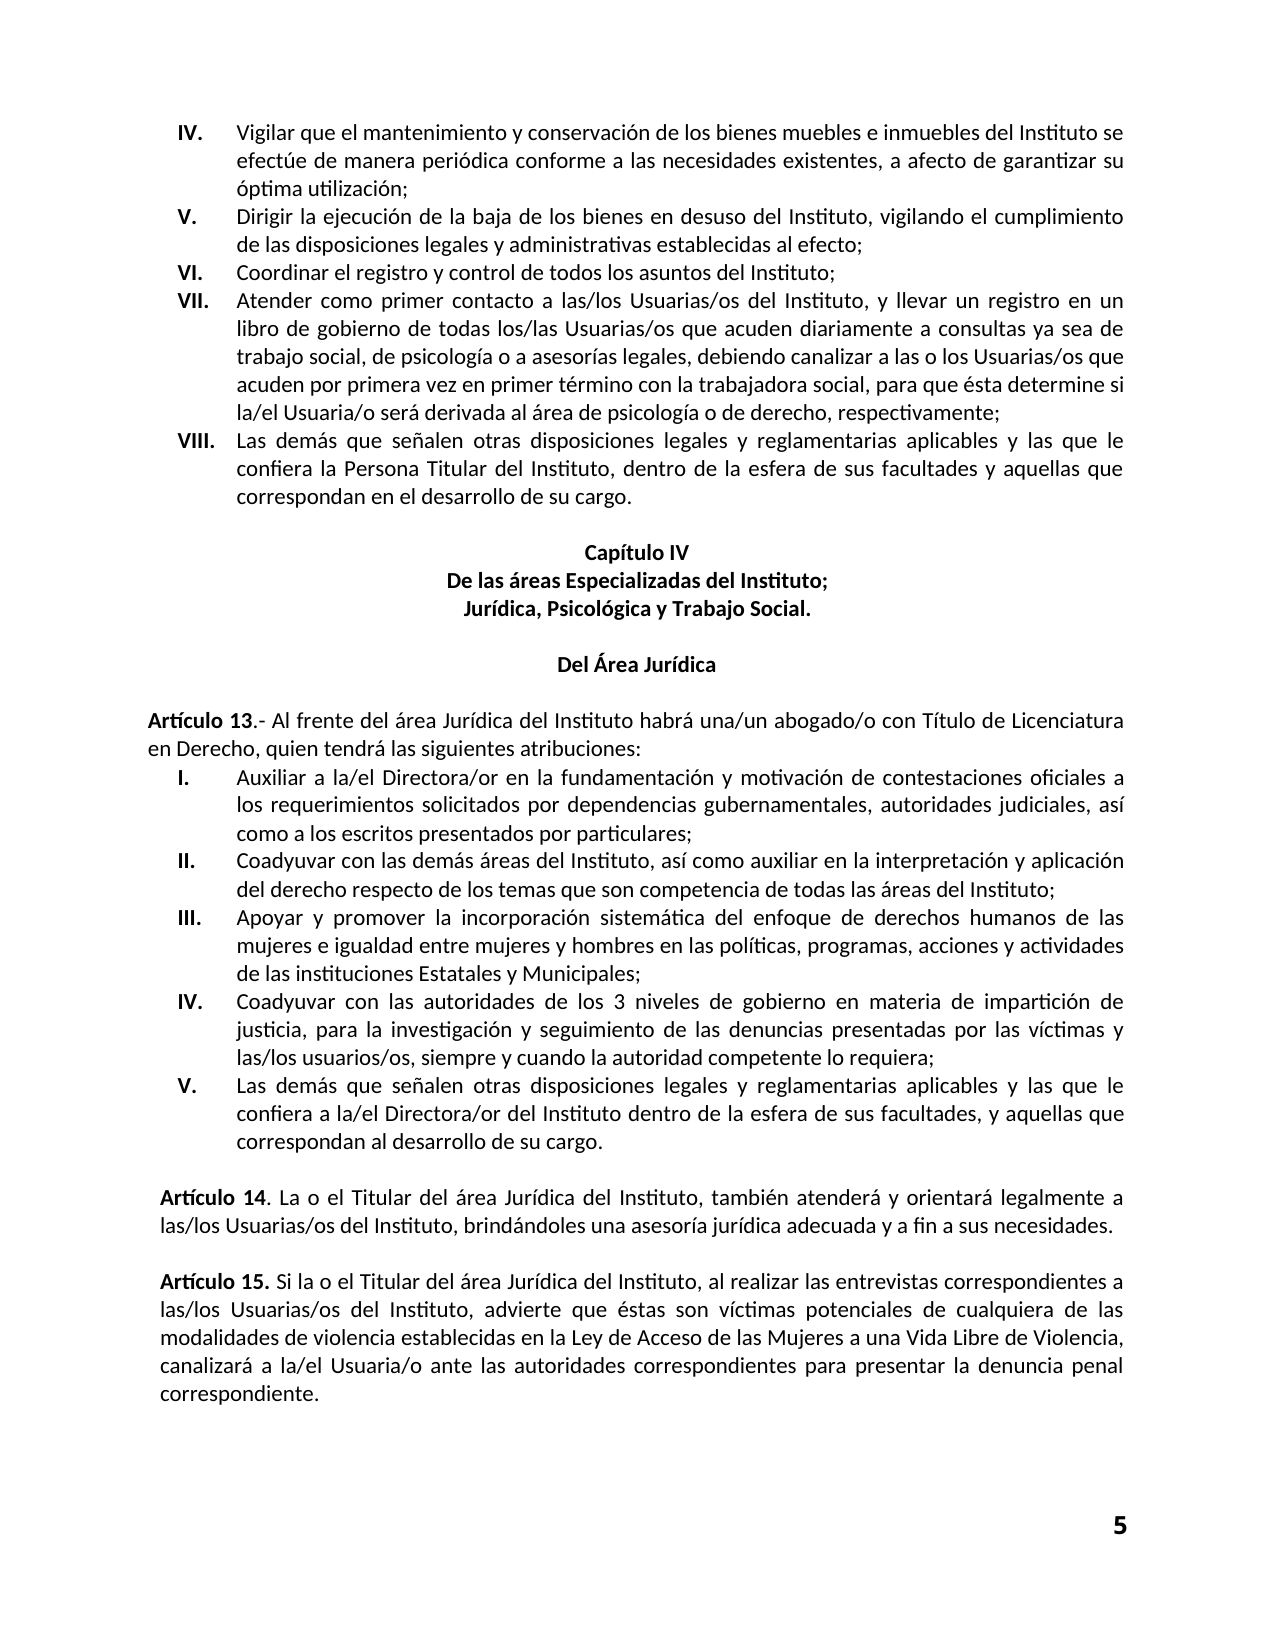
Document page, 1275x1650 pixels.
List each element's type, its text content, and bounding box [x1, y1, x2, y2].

list Coadyuvar con las autoridades de los 3 niveles de gobierno en materia de impartición de justicia, para la investigación y seguimiento de las denuncias presentadas por las víctimas y las/los usuarios/os, siempre y cuando la autoridad competente lo requiera; [177, 987, 1126, 1071]
list Dirigir la ejecución de la baja de los bienes en desuso del Instituto, vigilando el cumplimiento de las disposiciones legales y administrativas establecidas al efecto; [177, 202, 1126, 258]
list Apoyar y promover la incorporación sistemática del enfoque de derechos humanos de las mujeres e igualdad entre mujeres y hombres en las políticas, programas, acciones y actividades de las instituciones Estatales y Municipales; [177, 903, 1126, 987]
list Coadyuvar con las demás áreas del Instituto, así como auxiliar en la interpretación y aplicación del derecho respecto de los temas que son competencia de todas las áreas del Instituto; [177, 847, 1126, 903]
text De las áreas Especializadas del Instituto; [148, 566, 1127, 594]
list Las demás que señalen otras disposiciones legales y reglamentarias aplicables y las que le confiera a la/el Directora/or del Instituto dentro de la esfera de sus facultades, y aquellas que correspondan al desarrollo de su cargo. [177, 1071, 1126, 1155]
text Artículo 15. Si la o el Titular del área Jurídica del Instituto, al realizar las entrevistas correspondientes a las/los Usuarias/os del Instituto, advierte que éstas son víctimas potenciales de cualquiera de las modalidades de violencia establecidas en la Ley de Acceso de las Mujeres a una Vida Libre de Violencia, canalizará a la/el Usuaria/o ante las autoridades correspondientes para presentar la denuncia penal correspondiente. [160, 1267, 1126, 1407]
text Artículo 13.- Al frente del área Jurídica del Instituto habrá una/un abogado/o con Título de Licenciatura en Derecho, quien tendrá las siguientes atribuciones: [148, 707, 1126, 763]
text Capítulo IV [148, 538, 1126, 566]
list Auxiliar a la/el Directora/or en la fundamentación y motivación de contestaciones oficiales a los requerimientos solicitados por dependencias gubernamentales, autoridades judiciales, así como a los escritos presentados por particulares; [177, 763, 1126, 847]
text Artículo 14. La o el Titular del área Jurídica del Instituto, también atenderá y orientará legalmente a las/los Usuarias/os del Instituto, brindándoles una asesoría jurídica adecuada y a fin a sus necesidades. [160, 1183, 1126, 1239]
text Del Área Jurídica [148, 651, 1126, 678]
list Vigilar que el mantenimiento y conservación de los bienes muebles e inmuebles del Instituto se efectúe de manera periódica conforme a las necesidades existentes, a afecto de garantizar su óptima utilización; [177, 118, 1126, 202]
list Atender como primer contacto a las/los Usuarias/os del Instituto, y llevar un registro en un libro de gobierno de todas los/las Usuarias/os que acuden diariamente a consultas ya sea de trabajo social, de psicología o a asesorías legales, debiendo canalizar a las o los Usuarias/os que acuden por primera vez en primer término con la trabajadora social, para que ésta determine si la/el Usuaria/o será derivada al área de psicología o de derecho, respectivamente; [177, 286, 1126, 426]
list Coordinar el registro y control de todos los asuntos del Instituto; [177, 258, 1126, 286]
list Las demás que señalen otras disposiciones legales y reglamentarias aplicables y las que le confiera la Persona Titular del Instituto, dentro de la esfera de sus facultades y aquellas que correspondan en el desarrollo de su cargo. [177, 426, 1126, 510]
text Jurídica, Psicológica y Trabajo Social. [148, 594, 1127, 622]
